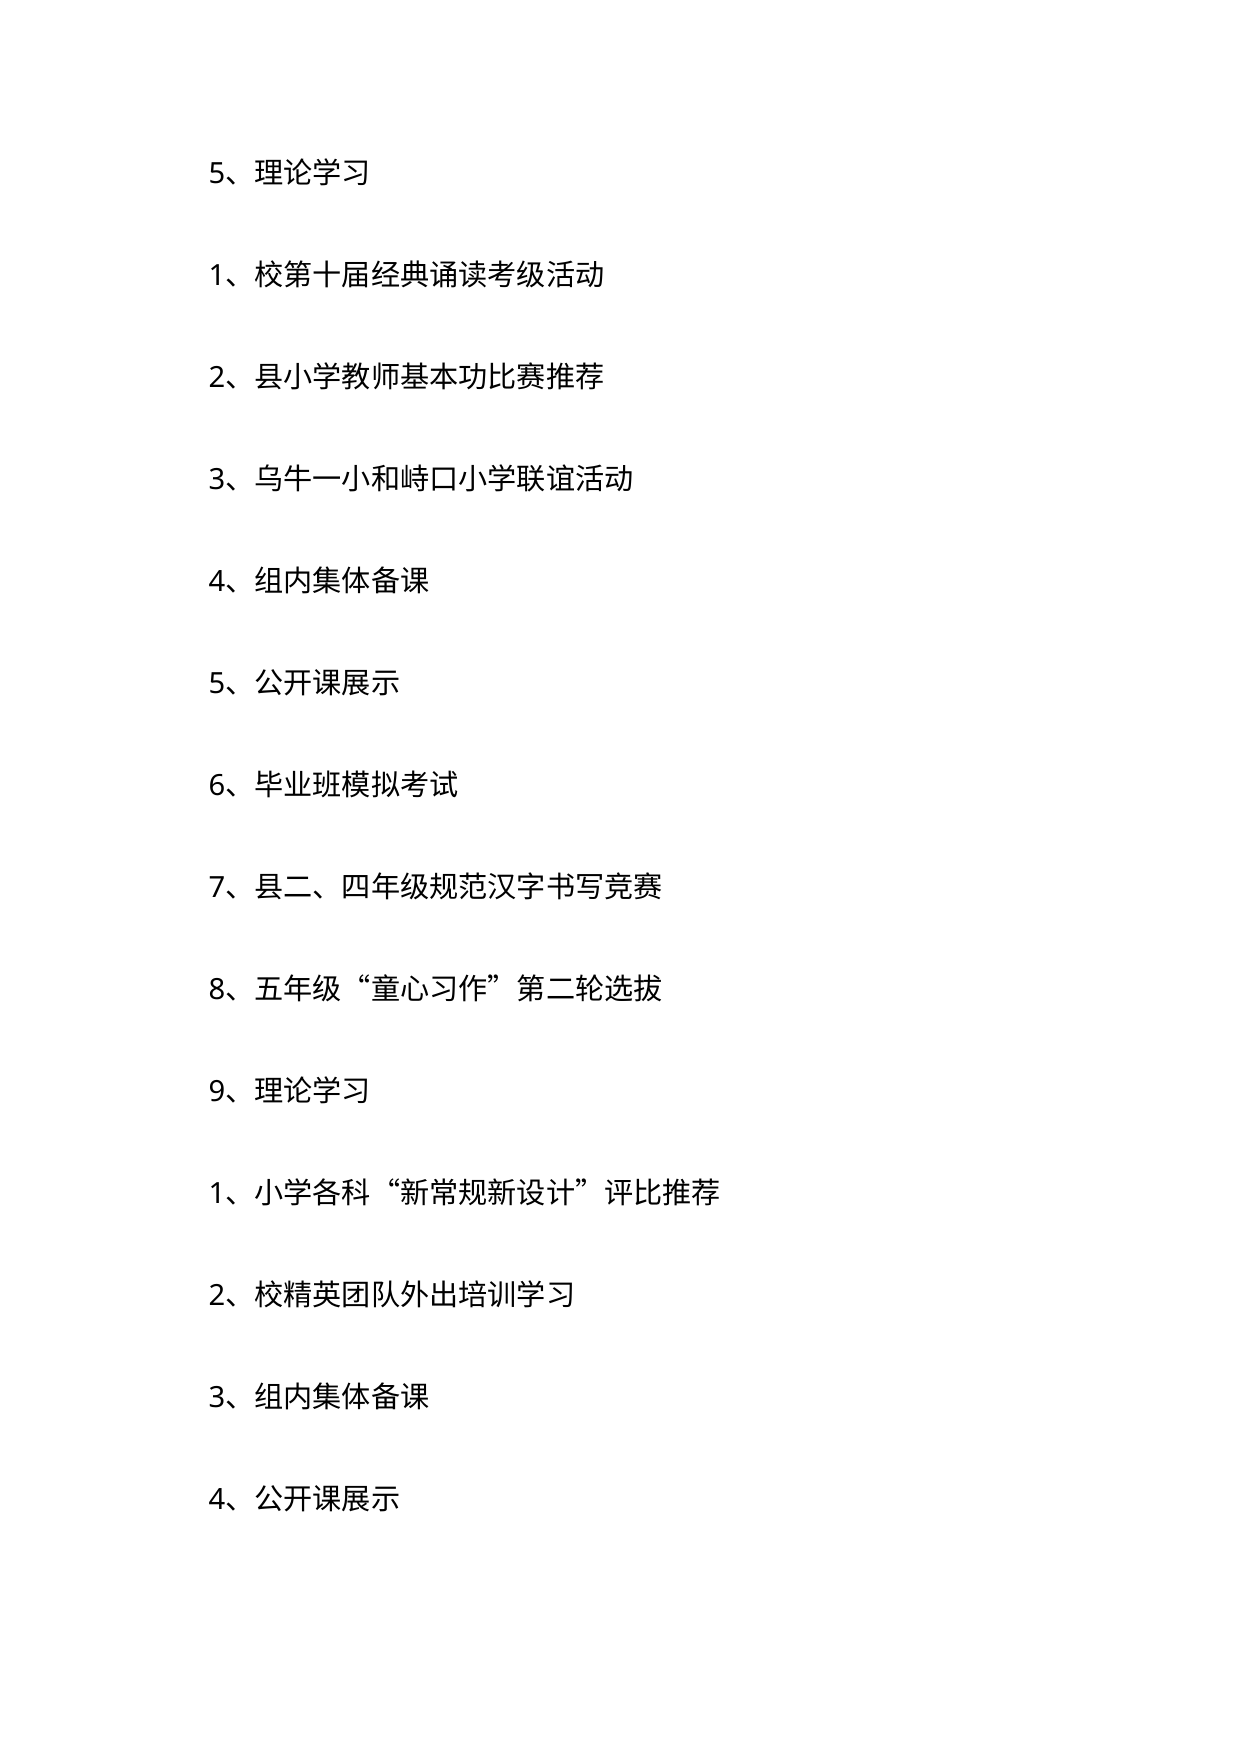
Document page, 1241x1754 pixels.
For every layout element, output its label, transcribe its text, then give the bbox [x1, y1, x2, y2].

text 4、公开课展示 [150, 1476, 1090, 1518]
text 5、公开课展示 [150, 660, 1090, 702]
text 3、组内集体备课 [150, 1374, 1090, 1416]
text 5、理论学习 [150, 150, 1090, 192]
text 9、理论学习 [150, 1068, 1090, 1110]
text 4、组内集体备课 [150, 558, 1090, 600]
text 2、校精英团队外出培训学习 [150, 1272, 1090, 1314]
text 6、毕业班模拟考试 [150, 762, 1090, 804]
text 1、校第十届经典诵读考级活动 [150, 252, 1090, 294]
text 1、小学各科“新常规新设计”评比推荐 [150, 1170, 1090, 1212]
text 3、乌牛一小和峙口小学联谊活动 [150, 456, 1090, 498]
text 2、县小学教师基本功比赛推荐 [150, 354, 1090, 396]
text 8、五年级“童心习作”第二轮选拔 [150, 966, 1090, 1008]
text 7、县二、四年级规范汉字书写竞赛 [150, 864, 1090, 906]
